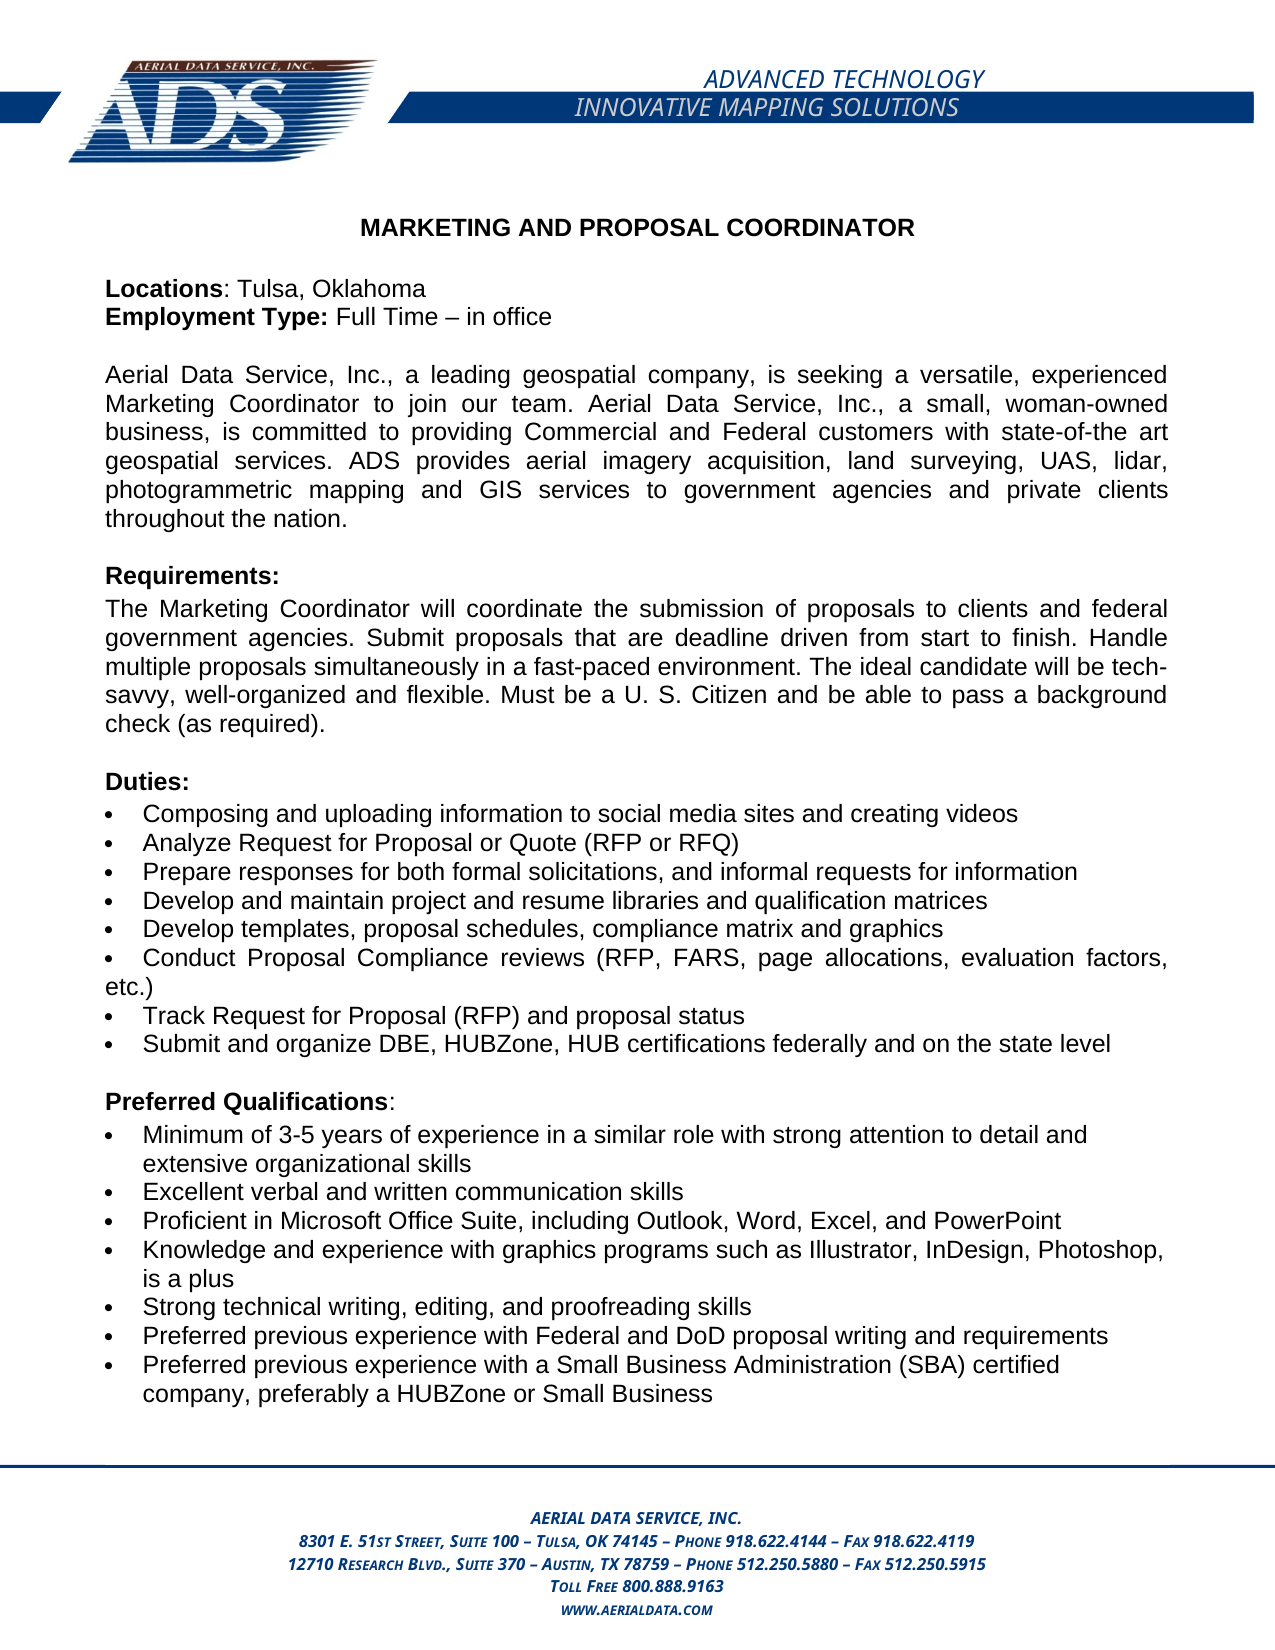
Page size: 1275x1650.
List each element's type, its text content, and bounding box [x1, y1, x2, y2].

list Prepare responses for both formal solicitations, and informal requests for information [105, 857, 1170, 886]
picture [62, 57, 384, 169]
text Locations: Tulsa, Oklahoma [105, 273, 1170, 302]
list Knowledge and experience with graphics programs such as Illustrator, InDesign, Photoshop, is a plus [105, 1235, 1170, 1292]
list Excellent verbal and written communication skills [105, 1177, 1170, 1206]
list Preferred previous experience with a Small Business Administration (SBA) certified company, preferably a HUBZone or Small Business [105, 1350, 1170, 1407]
list Develop templates, proposal schedules, compliance matrix and graphics [105, 914, 1170, 943]
text MARKETING AND PROPOSAL COORDINATOR [105, 213, 1170, 242]
list Proficient in Microsoft Office Suite, including Outlook, Word, Excel, and PowerPoint [105, 1206, 1170, 1235]
text The Marketing Coordinator will coordinate the submission of proposals to clients and federal government agencies. Submit proposals that are deadline driven from start to finish. Handle multiple proposals simultaneously in a fast-paced environment. The ideal candidate will be tech-savvy, well-organized and flexible. Must be a U. S. Citizen and be able to pass a background check (as required). [105, 594, 1170, 738]
list Minimum of 3-5 years of experience in a similar role with strong attention to detail and extensive organizational skills [105, 1120, 1170, 1177]
text Duties: [105, 766, 1170, 795]
list Composing and uploading information to social media sites and creating videos [105, 799, 1170, 828]
text Employment Type: Full Time – in office [105, 302, 1170, 331]
text Preferred Qualifications: [105, 1087, 1170, 1116]
list Submit and organize DBE, HUBZone, HUB certifications federally and on the state level [105, 1029, 1170, 1058]
list Conduct Proposal Compliance reviews (RFP, FARS, page allocations, evaluation factors, etc.) [105, 943, 1170, 1001]
list Develop and maintain project and resume libraries and qualification matrices [105, 886, 1170, 914]
list Strong technical writing, editing, and proofreading skills [105, 1292, 1170, 1321]
text Aerial Data Service, Inc., a leading geospatial company, is seeking a versatile, experienced Marketing Coordinator to join our team. Aerial Data Service, Inc., a small, woman-owned business, is committed to providing Commercial and Federal customers with state-of-the art geospatial services. ADS provides aerial imagery acquisition, land surveying, UAS, lidar, photogrammetric mapping and GIS services to government agencies and private clients throughout the nation. [105, 360, 1170, 532]
list Track Request for Proposal (RFP) and proposal status [105, 1001, 1170, 1029]
list Preferred previous experience with Federal and DoD proposal writing and requirements [105, 1321, 1170, 1350]
text Requirements: [105, 561, 1170, 590]
list Analyze Request for Proposal or Quote (RFP or RFQ) [105, 828, 1170, 857]
